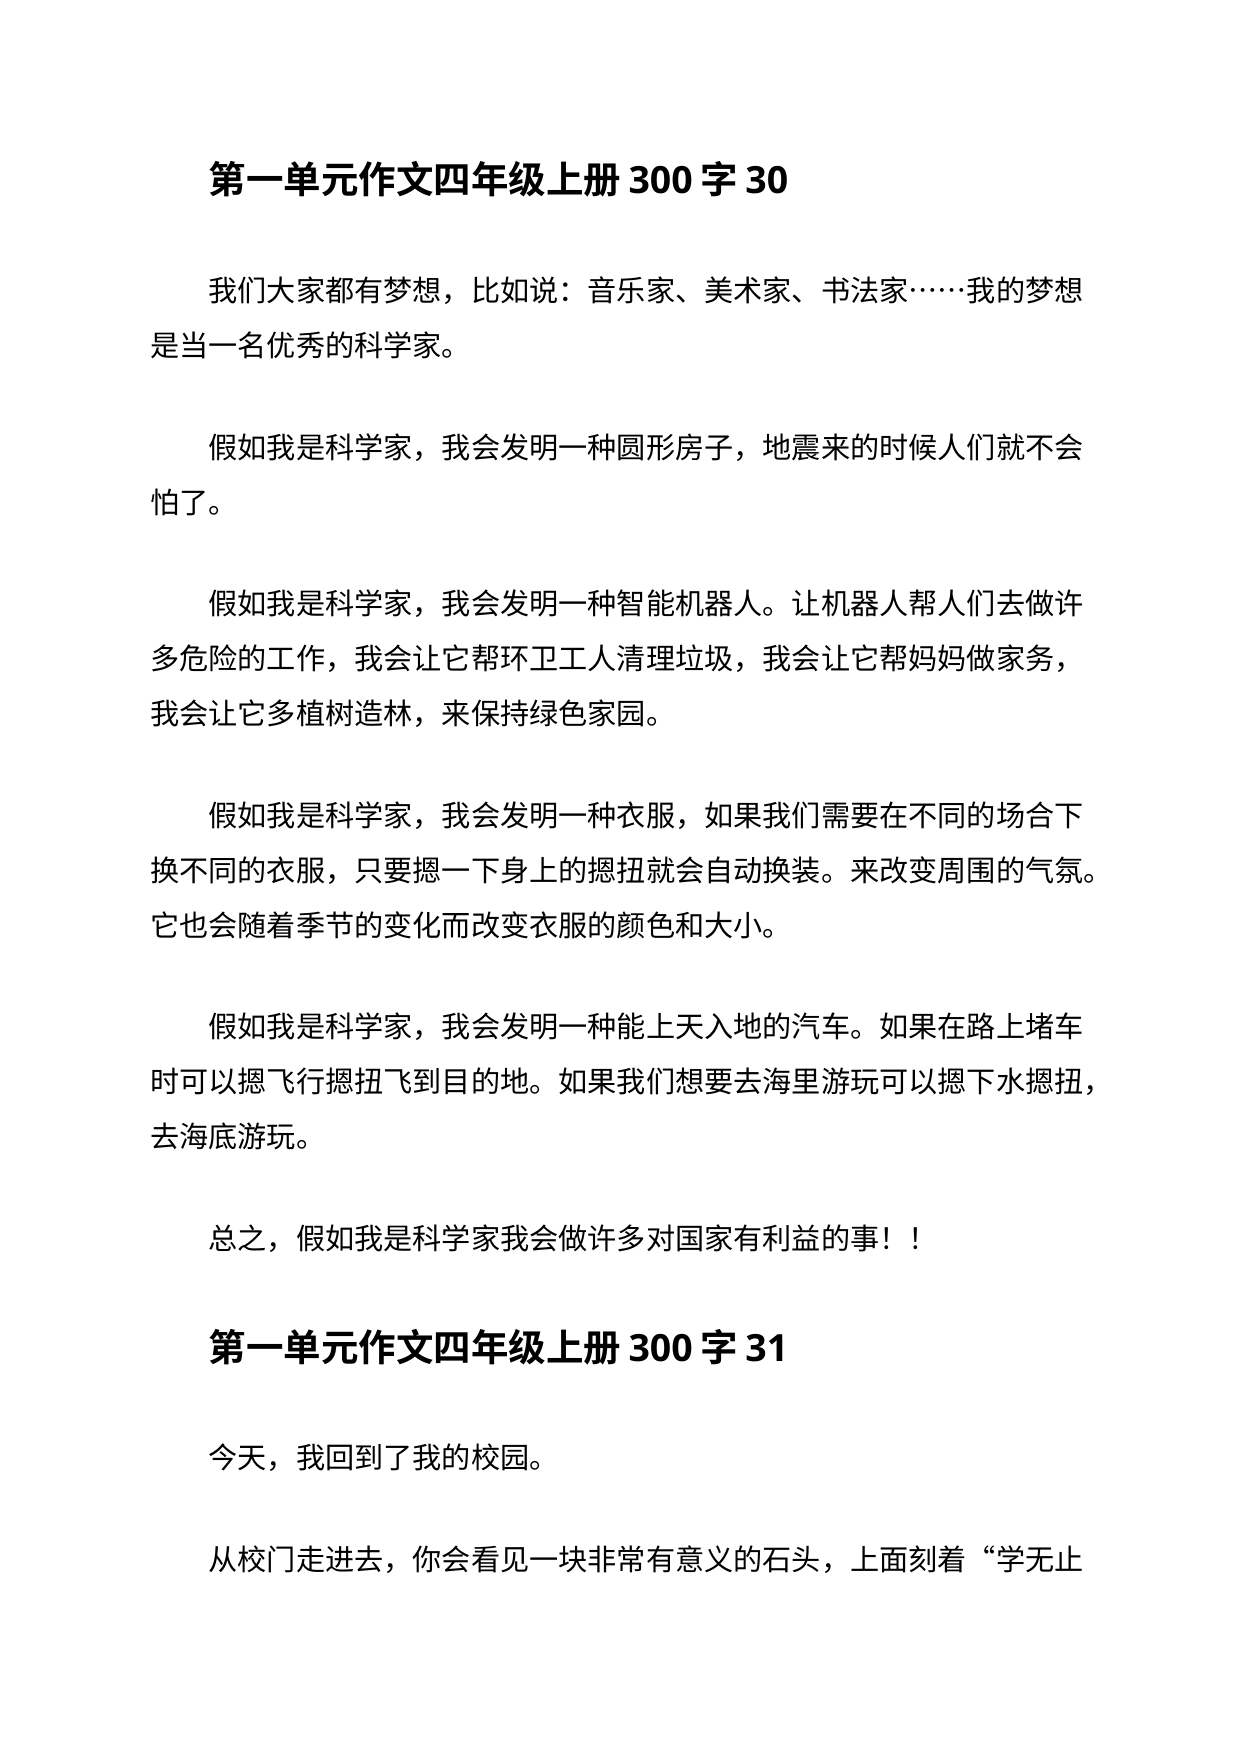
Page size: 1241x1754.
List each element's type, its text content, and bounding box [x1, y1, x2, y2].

text 假如我是科学家，我会发明一种能上天入地的汽车。如果在路上堵车时可以摁飞行摁扭飞到目的地。如果我们想要去海里游玩可以摁下水摁扭，去海底游玩。 [150, 1004, 1090, 1156]
text 假如我是科学家，我会发明一种圆形房子，地震来的时候人们就不会怕了。 [150, 424, 1090, 521]
text 我们大家都有梦想，比如说：音乐家、美术家、书法家……我的梦想是当一名优秀的科学家。 [150, 268, 1090, 365]
text 今天，我回到了我的校园。 [150, 1435, 1090, 1477]
text 假如我是科学家，我会发明一种衣服，如果我们需要在不同的场合下换不同的衣服，只要摁一下身上的摁扭就会自动换装。来改变周围的气氛。它也会随着季节的变化而改变衣服的颜色和大小。 [150, 792, 1090, 944]
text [150, 1537, 1090, 1579]
text 第一单元作文四年级上册300字30 [150, 150, 1090, 204]
text 第一单元作文四年级上册300字31 [150, 1317, 1090, 1372]
text 总之，假如我是科学家我会做许多对国家有利益的事！！ [150, 1216, 1090, 1258]
text 假如我是科学家，我会发明一种智能机器人。让机器人帮人们去做许多危险的工作，我会让它帮环卫工人清理垃圾，我会让它帮妈妈做家务，我会让它多植树造林，来保持绿色家园。 [150, 581, 1090, 733]
